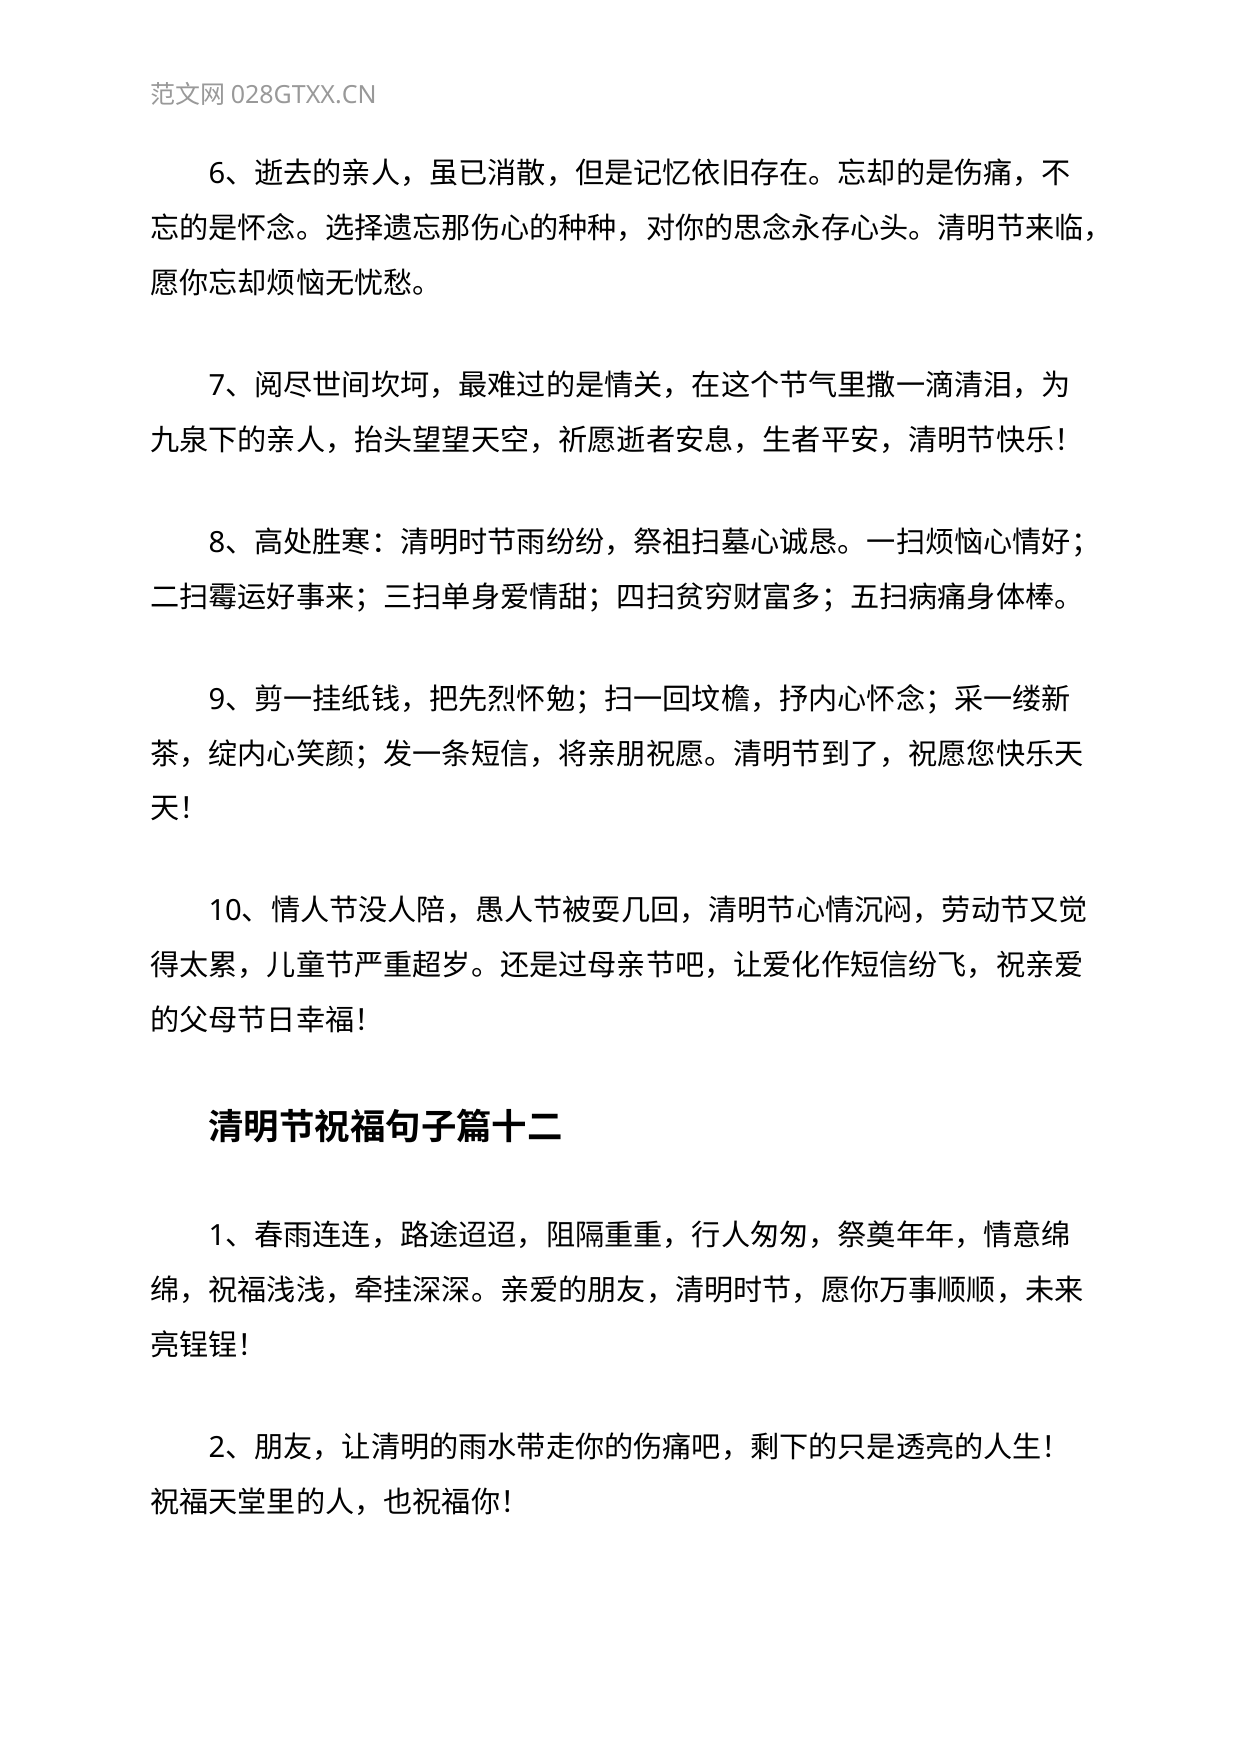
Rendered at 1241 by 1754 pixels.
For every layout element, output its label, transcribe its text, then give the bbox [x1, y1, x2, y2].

text 1、春雨连连，路途迢迢，阻隔重重，行人匆匆，祭奠年年，情意绵绵，祝福浅浅，牵挂深深。亲爱的朋友，清明时节，愿你万事顺顺，未来亮锃锃！ [150, 1212, 1090, 1364]
text 2、朋友，让清明的雨水带走你的伤痛吧，剩下的只是透亮的人生！祝福天堂里的人，也祝福你！ [150, 1424, 1090, 1521]
text 9、剪一挂纸钱，把先烈怀勉；扫一回坟檐，抒内心怀念；采一缕新茶，绽内心笑颜；发一条短信，将亲朋祝愿。清明节到了，祝愿您快乐天天！ [150, 675, 1090, 827]
text 6、逝去的亲人，虽已消散，但是记忆依旧存在。忘却的是伤痛，不忘的是怀念。选择遗忘那伤心的种种，对你的思念永存心头。清明节来临，愿你忘却烦恼无忧愁。 [150, 150, 1090, 302]
text 清明节祝福句子篇十二 [150, 1098, 1090, 1150]
text 7、阅尽世间坎坷，最难过的是情关，在这个节气里撒一滴清泪，为九泉下的亲人，抬头望望天空，祈愿逝者安息，生者平安，清明节快乐！ [150, 362, 1090, 459]
text 10、情人节没人陪，愚人节被耍几回，清明节心情沉闷，劳动节又觉得太累，儿童节严重超岁。还是过母亲节吧，让爱化作短信纷飞，祝亲爱的父母节日幸福！ [150, 887, 1090, 1039]
text 8、高处胜寒：清明时节雨纷纷，祭祖扫墓心诚恳。一扫烦恼心情好；二扫霉运好事来；三扫单身爱情甜；四扫贫穷财富多；五扫病痛身体棒。 [150, 518, 1090, 616]
